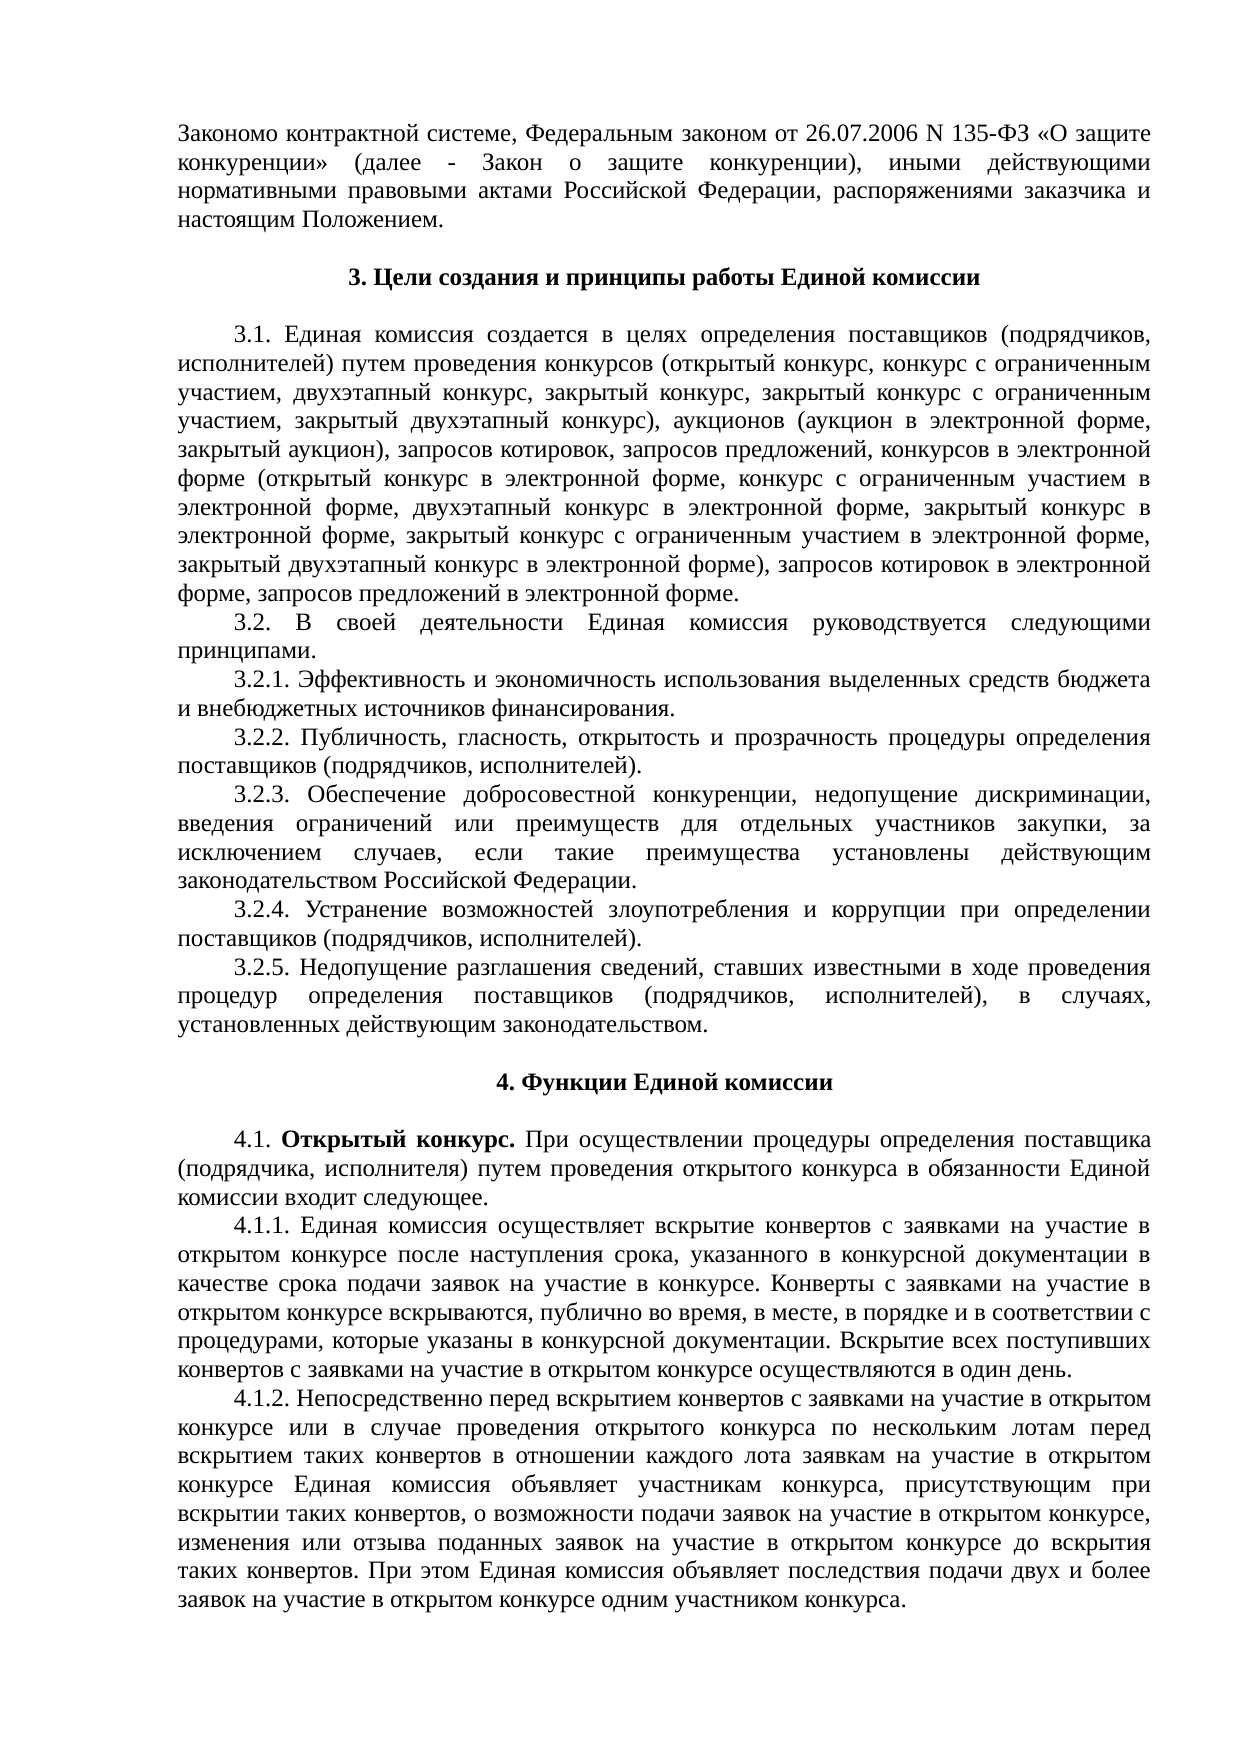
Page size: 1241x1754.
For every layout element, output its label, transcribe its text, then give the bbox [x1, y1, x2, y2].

text 4.1.1. Единая комиссия осуществляет вскрытие конвертов с заявками на участие в открытом конкурсе после наступления срока, указанного в конкурсной документации в качестве срока подачи заявок на участие в конкурсе. Конверты с заявками на участие в открытом конкурсе вскрываются, публично во время, в месте, в порядке и в соответствии с процедурами, которые указаны в конкурсной документации. Вскрытие всех поступивших конвертов с заявками на участие в открытом конкурсе осуществляются в один день. [177, 1211, 1152, 1383]
text 3.1. Единая комиссия создается в целях определения поставщиков (подрядчиков, исполнителей) путем проведения конкурсов (открытый конкурс, конкурс с ограниченным участием, двухэтапный конкурс, закрытый конкурс, закрытый конкурс с ограниченным участием, закрытый двухэтапный конкурс), аукционов (аукцион в электронной форме, закрытый аукцион), запросов котировок, запросов предложений, конкурсов в электронной форме (открытый конкурс в электронной форме, конкурс с ограниченным участием в электронной форме, двухэтапный конкурс в электронной форме, закрытый конкурс в электронной форме, закрытый конкурс с ограниченным участием в электронной форме, закрытый двухэтапный конкурс в электронной форме), запросов котировок в электронной форме, запросов предложений в электронной форме. [177, 319, 1152, 607]
text 3.2.2. Публичность, гласность, открытость и прозрачность процедуры определения поставщиков (подрядчиков, исполнителей). [177, 722, 1152, 779]
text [177, 118, 1152, 233]
text 4.1. Открытый конкурс. При осуществлении процедуры определения поставщика (подрядчика, исполнителя) путем проведения открытого конкурса в обязанности Единой комиссии входит следующее. [177, 1124, 1152, 1211]
text 3.2.1. Эффективность и экономичность использования выделенных средств бюджета и внебюджетных источников финансирования. [177, 664, 1152, 722]
text 3. Цели создания и принципы работы Единой комиссии [177, 262, 1152, 291]
text 4. Функции Единой комиссии [177, 1067, 1152, 1096]
text 4.1.2. Непосредственно перед вскрытием конвертов с заявками на участие в открытом конкурсе или в случае проведения открытого конкурса по нескольким лотам перед вскрытием таких конвертов в отношении каждого лота заявкам на участие в открытом конкурсе Единая комиссия объявляет участникам конкурса, присутствующим при вскрытии таких конвертов, о возможности подачи заявок на участие в открытом конкурсе, изменения или отзыва поданных заявок на участие в открытом конкурсе до вскрытия таких конвертов. При этом Единая комиссия объявляет последствия подачи двух и более заявок на участие в открытом конкурсе одним участником конкурса. [177, 1383, 1152, 1613]
text 3.2.5. Недопущение разглашения сведений, ставших известными в ходе проведения процедур определения поставщиков (подрядчиков, исполнителей), в случаях, установленных действующим законодательством. [177, 952, 1152, 1038]
text 3.2.4. Устранение возможностей злоупотребления и коррупции при определении поставщиков (подрядчиков, исполнителей). [177, 894, 1152, 952]
text 3.2.3. Обеспечение добросовестной конкуренции, недопущение дискриминации, введения ограничений или преимуществ для отдельных участников закупки, за исключением случаев, если такие преимущества установлены действующим законодательством Российской Федерации. [177, 779, 1152, 894]
text 3.2. В своей деятельности Единая комиссия руководствуется следующими принципами. [177, 607, 1152, 664]
